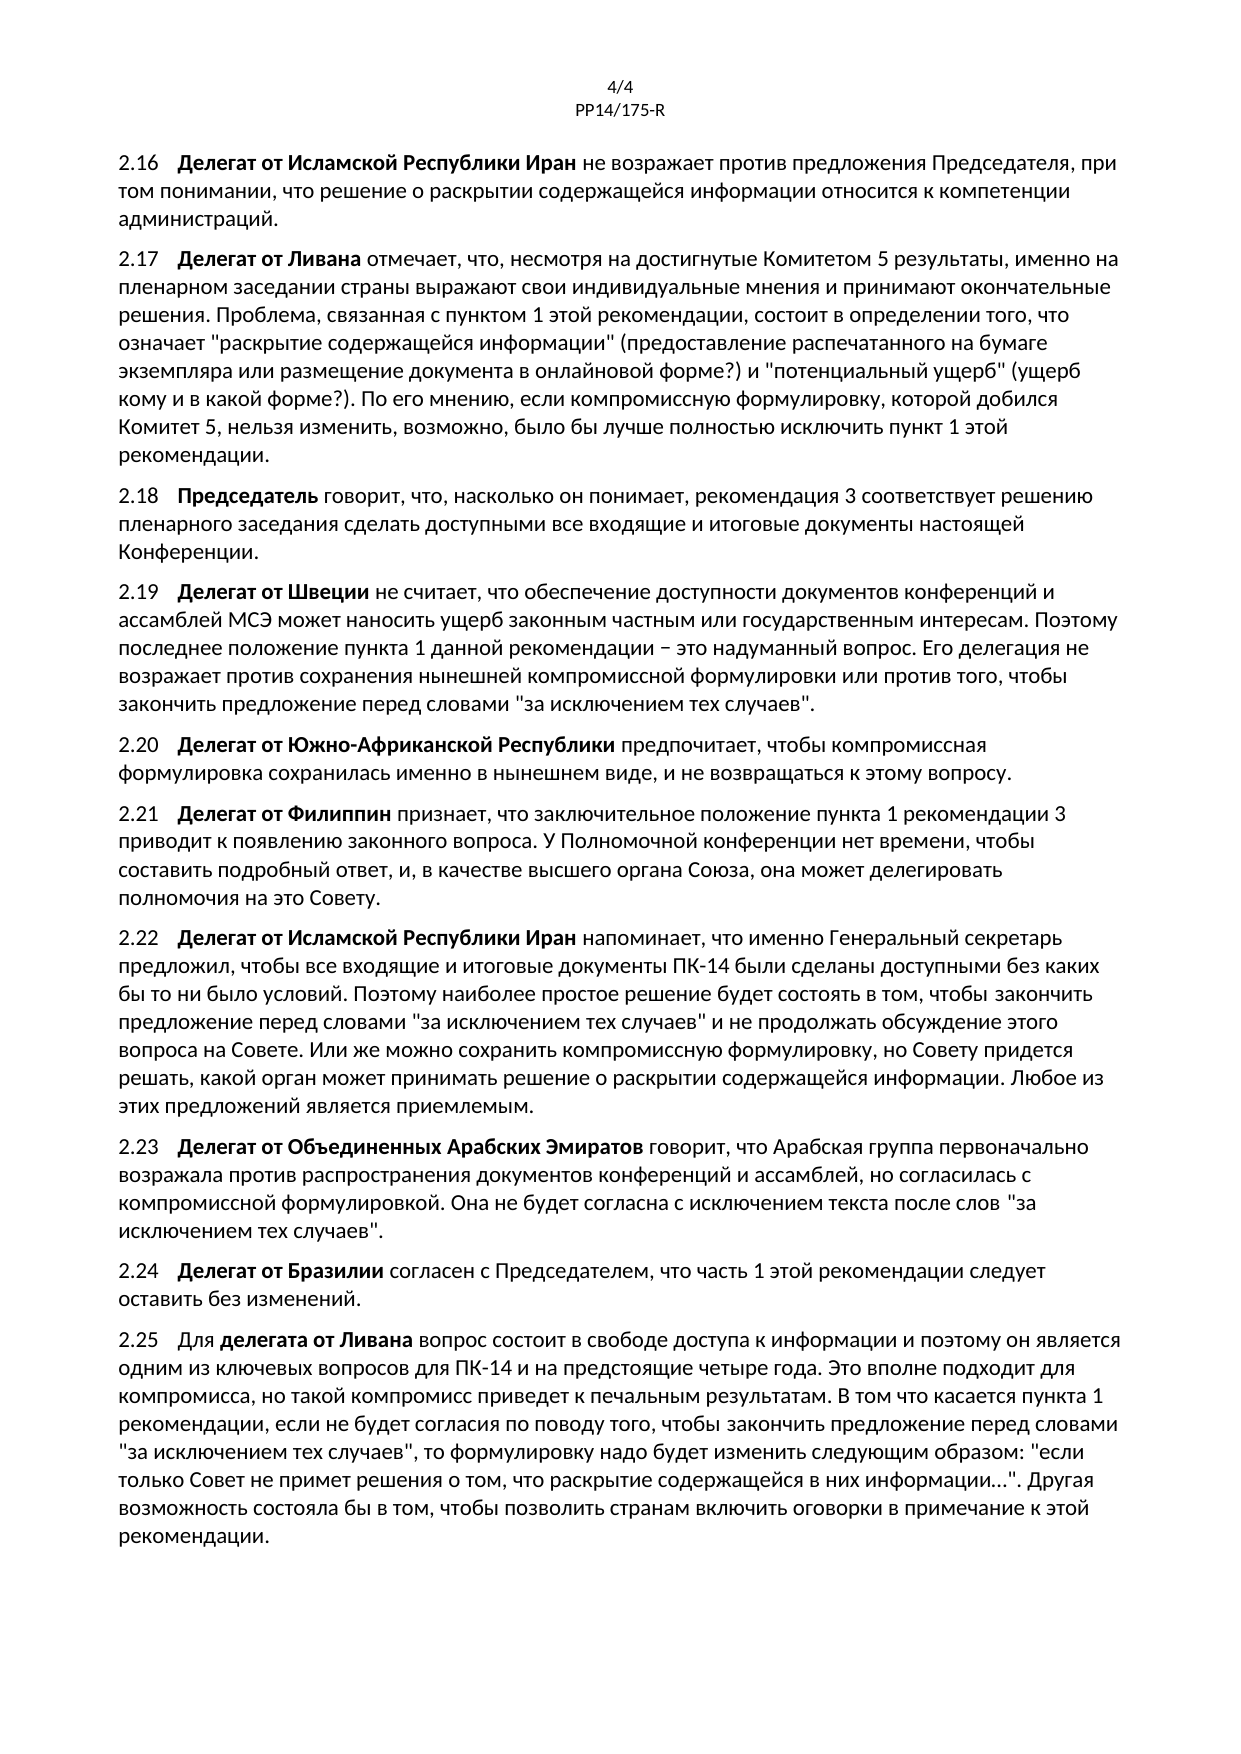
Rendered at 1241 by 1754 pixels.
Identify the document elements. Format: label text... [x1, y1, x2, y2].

text 2.17 Делегат от Ливана отмечает, что, несмотря на достигнутые Комитетом 5 результаты, именно на пленарном заседании страны выражают свои индивидуальные мнения и принимают окончательные решения. Проблема, связанная с пунктом 1 этой рекомендации, состоит в определении того, что означает "раскрытие содержащейся информации" (предоставление распечатанного на бумаге экземпляра или размещение документа в онлайновой форме?) и "потенциальный ущерб" (ущерб кому и в какой форме?). По его мнению, если компромиссную формулировку, которой добился Комитет 5, нельзя изменить, возможно, было бы лучше полностью исключить пункт 1 этой рекомендации. [118, 244, 1122, 468]
text 2.22 Делегат от Исламской Республики Иран напоминает, что именно Генеральный секретарь предложил, чтобы все входящие и итоговые документы ПК-14 были сделаны доступными без каких бы то ни было условий. Поэтому наиболее простое решение будет состоять в том, чтобы закончить предложение перед словами "за исключением тех случаев" и не продолжать обсуждение этого вопроса на Совете. Или же можно сохранить компромиссную формулировку, но Совету придется решать, какой орган может принимать решение о раскрытии содержащейся информации. Любое из этих предложений является приемлемым. [118, 923, 1122, 1119]
text 2.19 Делегат от Швеции не считает, что обеспечение доступности документов конференций и ассамблей МСЭ может наносить ущерб законным частным или государственным интересам. Поэтому последнее положение пункта 1 данной рекомендации − это надуманный вопрос. Его делегация не возражает против сохранения нынешней компромиссной формулировки или против того, чтобы закончить предложение перед словами "за исключением тех случаев". [118, 577, 1122, 718]
text 2.24 Делегат от Бразилии согласен с Председателем, что часть 1 этой рекомендации следует оставить без изменений. [118, 1256, 1122, 1312]
text 2.21 Делегат от Филиппин признает, что заключительное положение пункта 1 рекомендации 3 приводит к появлению законного вопроса. У Полномочной конференции нет времени, чтобы составить подробный ответ, и, в качестве высшего органа Союза, она может делегировать полномочия на это Совету. [118, 799, 1122, 911]
text 2.18 Председатель говорит, что, насколько он понимает, рекомендация 3 соответствует решению пленарного заседания сделать доступными все входящие и итоговые документы настоящей Конференции. [118, 481, 1122, 565]
text 2.16 Делегат от Исламской Республики Иран не возражает против предложения Председателя, при том понимании, что решение о раскрытии содержащейся информации относится к компетенции администраций. [118, 148, 1122, 232]
text 2.25 Для делегата от Ливана вопрос состоит в свободе доступа к информации и поэтому он является одним из ключевых вопросов для ПК-14 и на предстоящие четыре года. Это вполне подходит для компромисса, но такой компромисс приведет к печальным результатам. В том что касается пункта 1 рекомендации, если не будет согласия по поводу того, чтобы закончить предложение перед словами "за исключением тех случаев", то формулировку надо будет изменить следующим образом: "если только Совет не примет решения о том, что раскрытие содержащейся в них информации…". Другая возможность состояла бы в том, чтобы позволить странам включить оговорки в примечание к этой рекомендации. [118, 1325, 1122, 1549]
text 2.23 Делегат от Объединенных Арабских Эмиратов говорит, что Арабская группа первоначально возражала против распространения документов конференций и ассамблей, но согласилась с компромиссной формулировкой. Она не будет согласна с исключением текста после слов "за исключением тех случаев". [118, 1132, 1122, 1244]
text 2.20 Делегат от Южно-Африканской Республики предпочитает, чтобы компромиссная формулировка сохранилась именно в нынешнем виде, и не возвращаться к этому вопросу. [118, 730, 1122, 786]
